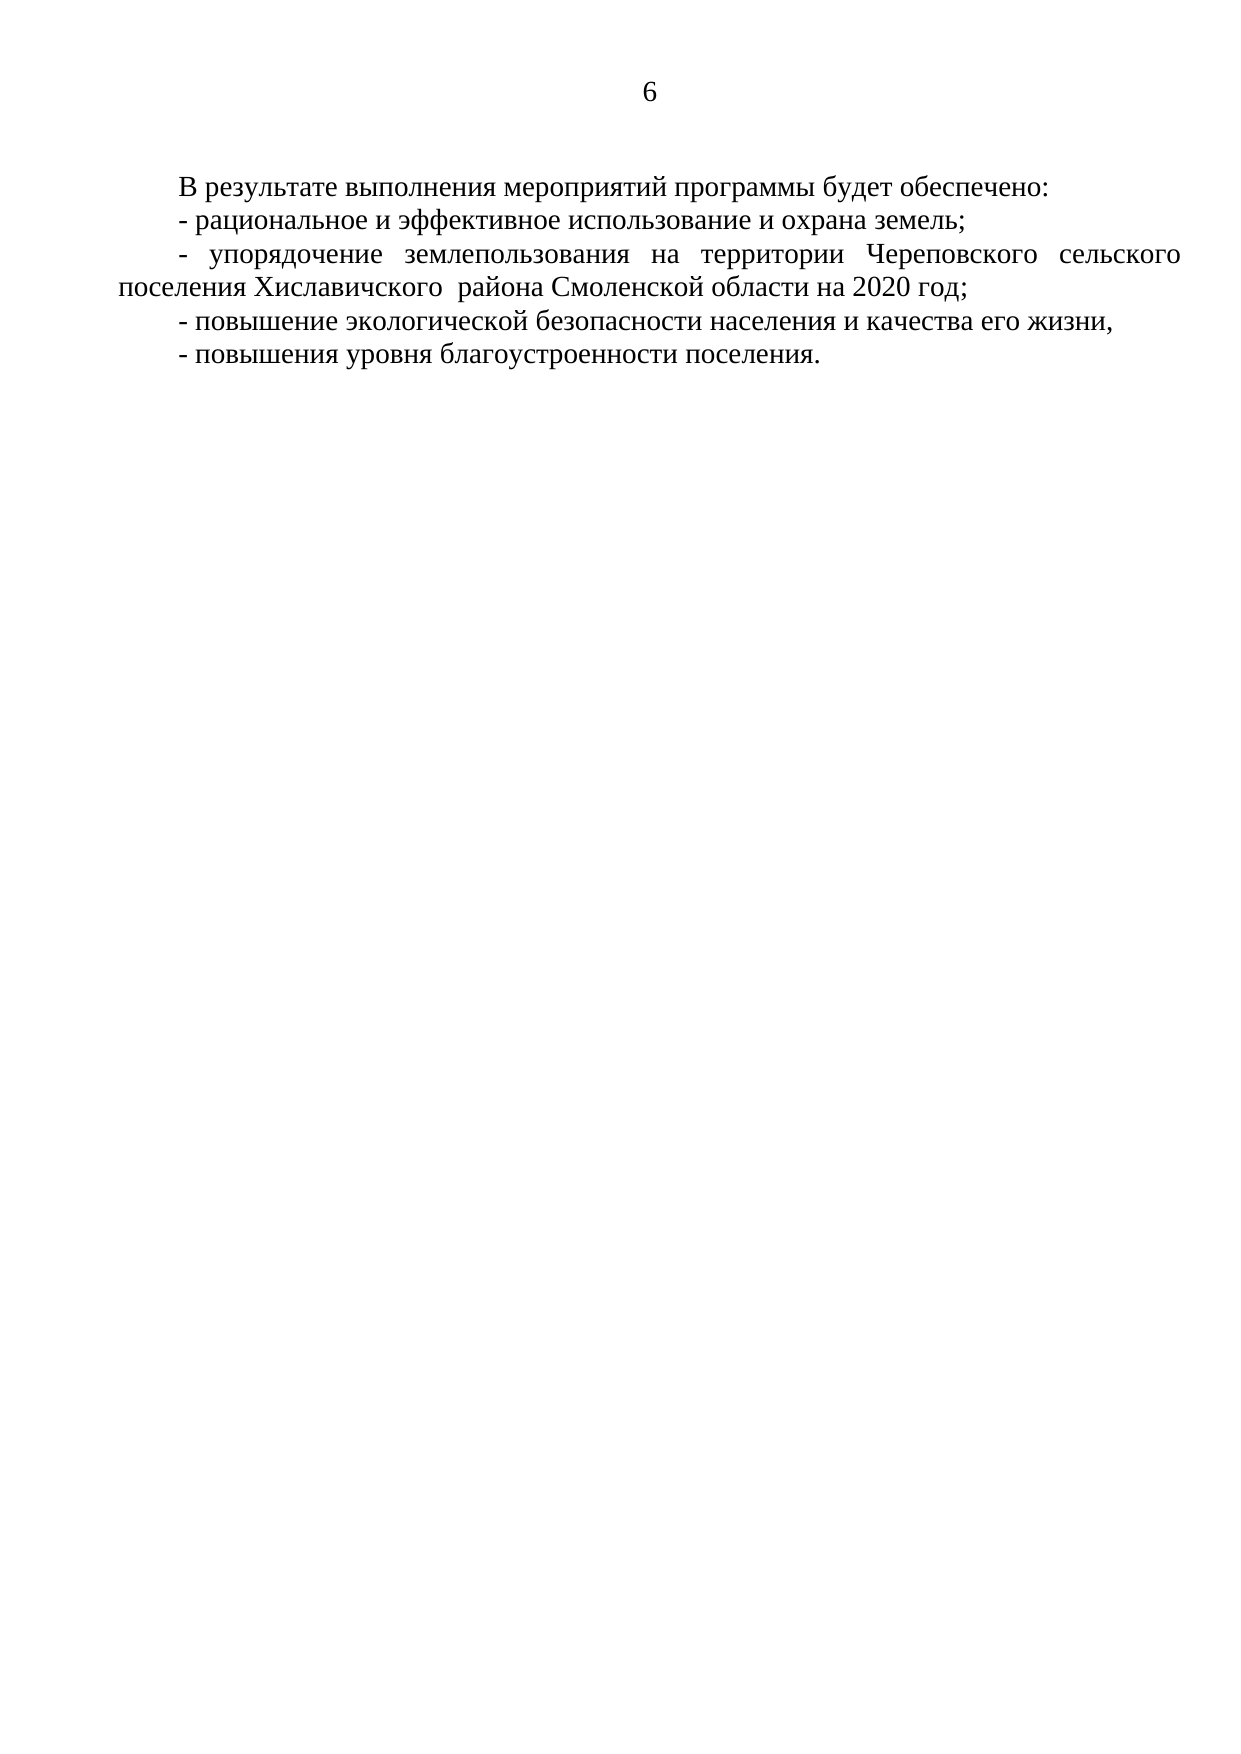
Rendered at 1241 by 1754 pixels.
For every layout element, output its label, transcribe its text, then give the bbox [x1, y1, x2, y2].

text - упорядочение землепользования на территории Череповского сельского поселения Хиславичского района Смоленской области на 2020 год; [118, 236, 1181, 303]
text - повышения уровня благоустроенности поселения. [118, 337, 1181, 370]
text В результате выполнения мероприятий программы будет обеспечено: [118, 169, 1181, 202]
text - рациональное и эффективное использование и охрана земель; [118, 202, 1181, 236]
text - повышение экологической безопасности населения и качества его жизни, [118, 303, 1181, 337]
